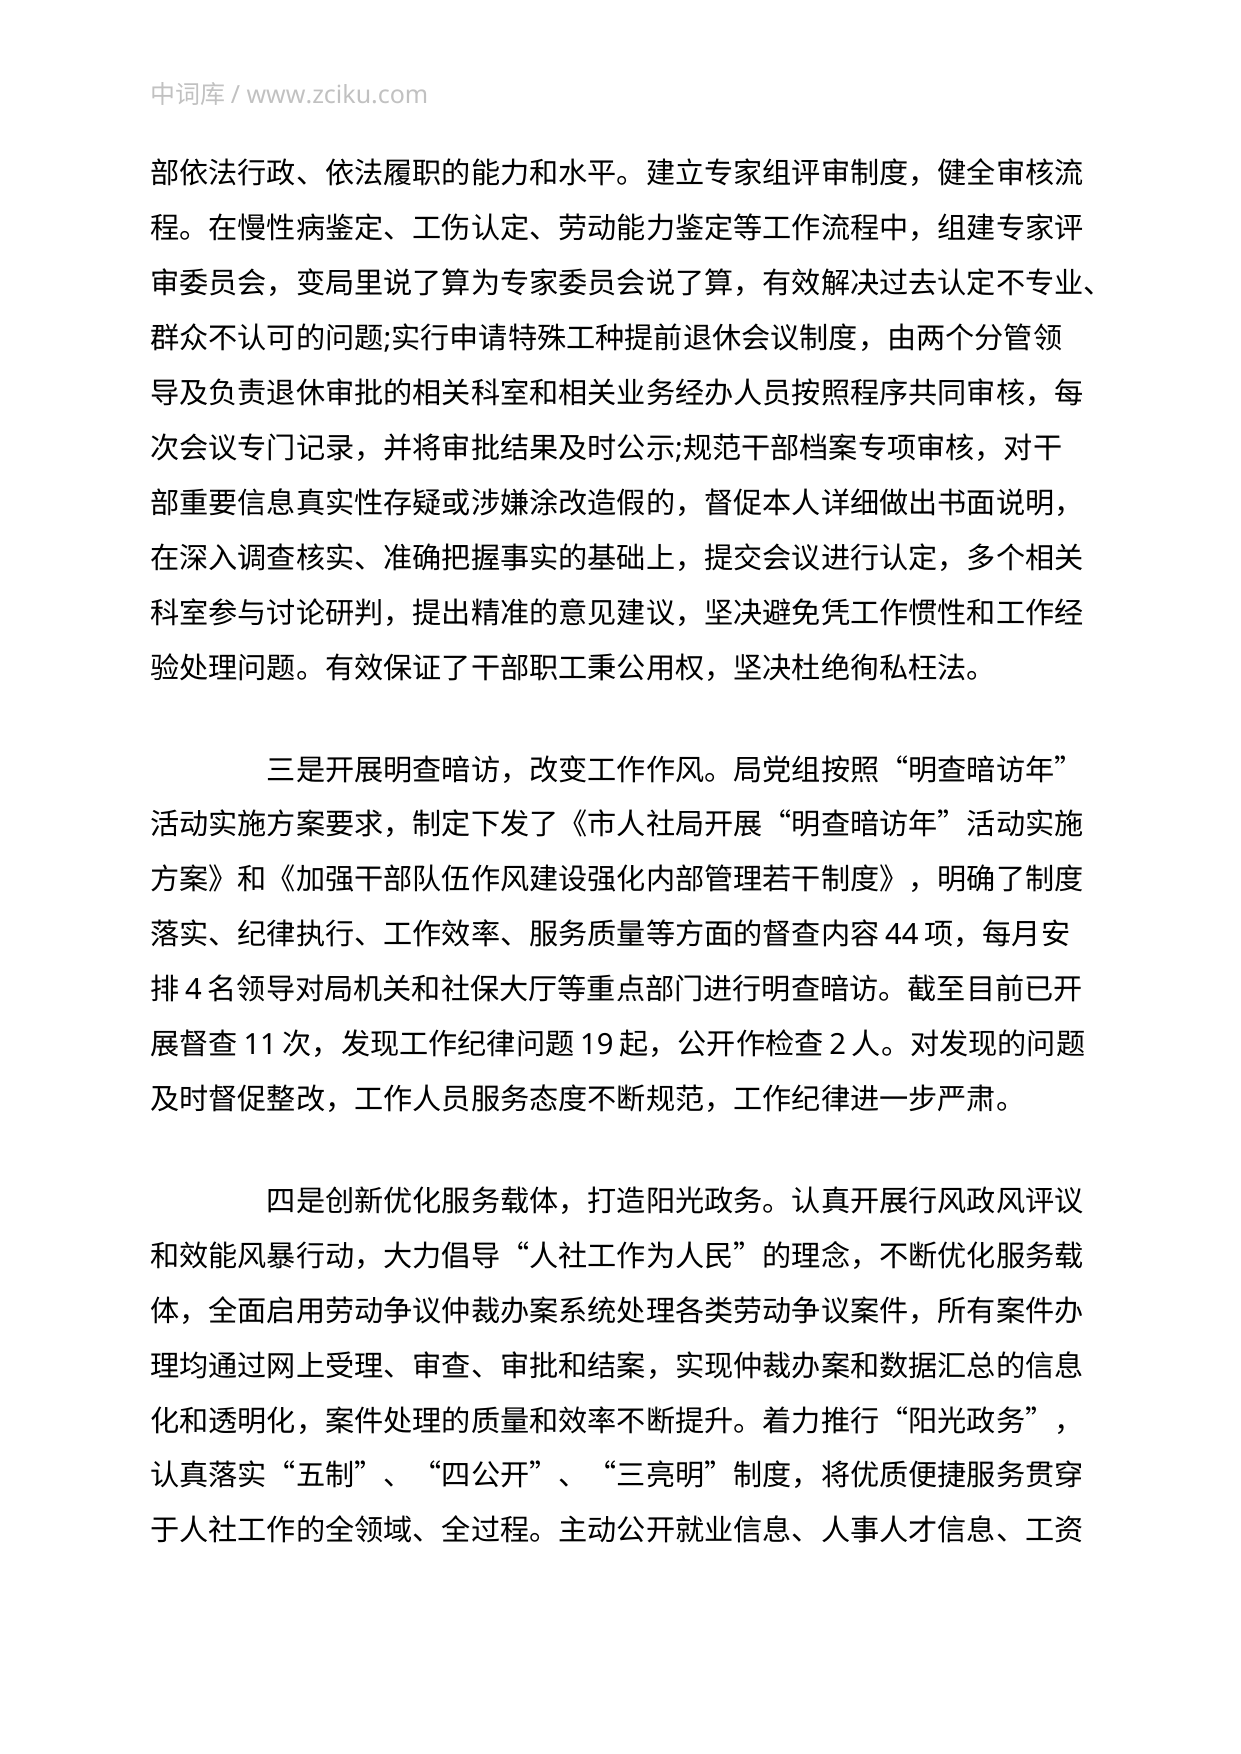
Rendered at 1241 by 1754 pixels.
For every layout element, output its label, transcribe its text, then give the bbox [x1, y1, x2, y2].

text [150, 1177, 1090, 1549]
text 三是开展明查暗访，改变工作作风。局党组按照“明查暗访年”活动实施方案要求，制定下发了《市人社局开展“明查暗访年”活动实施方案》和《加强干部队伍作风建设强化内部管理若干制度》，明确了制度落实、纪律执行、工作效率、服务质量等方面的督查内容44项，每月安排4名领导对局机关和社保大厅等重点部门进行明查暗访。截至目前已开展督查11次，发现工作纪律问题19起，公开作检查2人。对发现的问题及时督促整改，工作人员服务态度不断规范，工作纪律进一步严肃。 [150, 746, 1090, 1118]
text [150, 150, 1090, 687]
